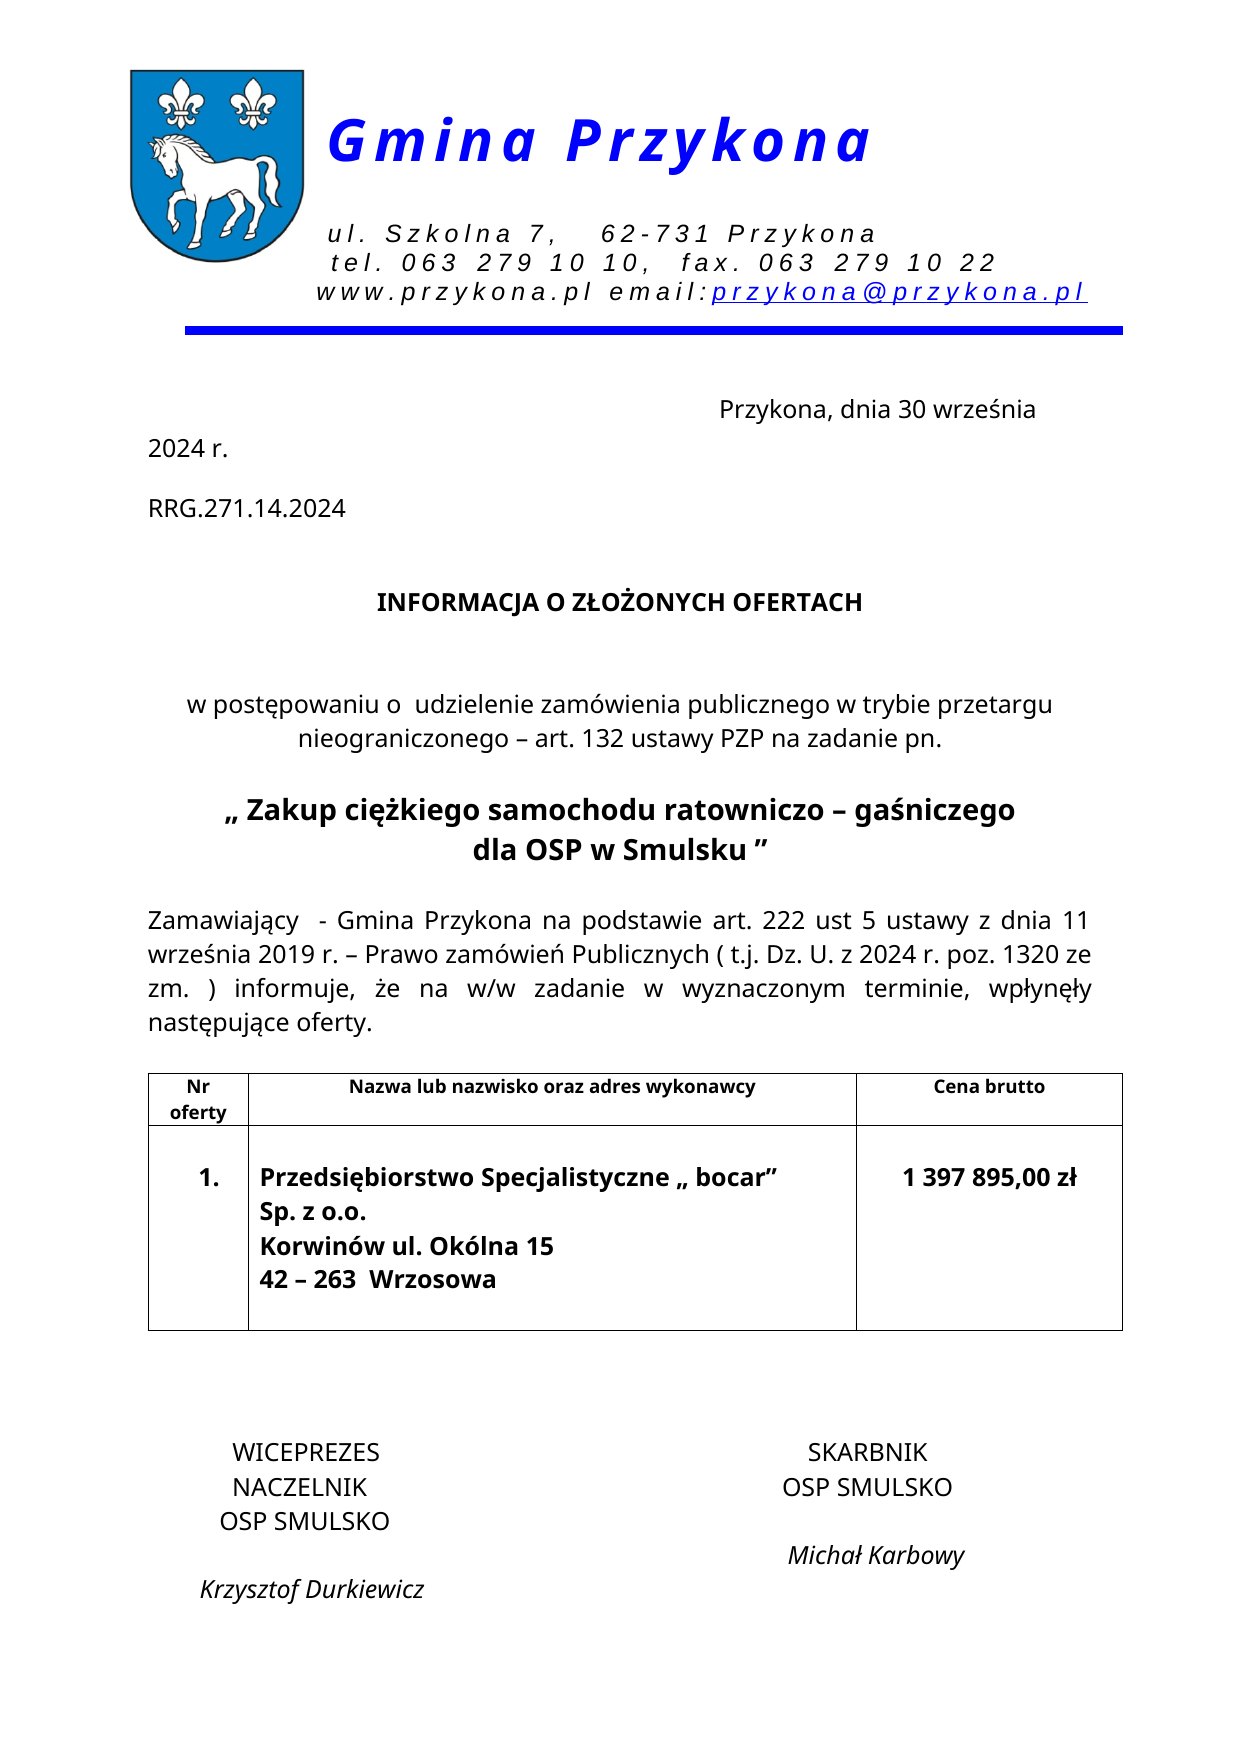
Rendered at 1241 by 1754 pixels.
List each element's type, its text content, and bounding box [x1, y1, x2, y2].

table_cell [149, 1126, 248, 1330]
text Przykona, dnia 30 września 2024 r. [148, 391, 1093, 465]
text tel. 063 279 10 10, fax. 063 279 10 22 [162, 248, 1063, 277]
text INFORMACJA O ZŁOŻONYCH OFERTACH [148, 585, 1093, 619]
text RRG.271.14.2024 [148, 491, 1093, 525]
text „ Zakup ciężkiego samochodu ratowniczo – gaśniczego [148, 789, 1093, 829]
text www.przykona.pl email:przykona@przykona.pl [148, 277, 1093, 305]
text Zamawiający - Gmina Przykona na podstawie art. 222 ust 5 ustawy z dnia 11 września 2019 r. – Prawo zamówień Publicznych ( t.j. Dz. U. z 2024 r. poz. 1320 ze zm. ) informuje, że na w/w zadanie w wyznaczonym terminie, wpłynęły następujące oferty. [148, 902, 1093, 1039]
picture [129, 68, 306, 263]
text Krzysztof Durkiewicz [148, 1571, 1093, 1605]
text w postępowaniu o udzielenie zamówienia publicznego w trybie przetargu nieograniczonego – art. 132 ustawy PZP na zadanie pn. [148, 687, 1093, 755]
text WICEPREZES SKARBNIK [148, 1435, 1093, 1469]
table_header Cena brutto [857, 1074, 1122, 1125]
table_cell Przedsiębiorstwo Specjalistyczne „ bocar” Sp. z o.o. Korwinów ul. Okólna 15 42 – 263 Wrzosowa [249, 1126, 856, 1330]
text Michał Karbowy [148, 1537, 1093, 1571]
text ul. Szkolna 7, 62-731 Przykona [306, 219, 1063, 248]
text Gmina Przykona [148, 59, 1063, 178]
table_cell 1 397 895,00 zł [857, 1126, 1122, 1330]
text dla OSP w Smulsku ” [148, 829, 1093, 868]
table_header Nazwa lub nazwisko oraz adres wykonawcy [249, 1074, 856, 1125]
table_header Nr oferty [149, 1074, 248, 1125]
text OSP SMULSKO [148, 1503, 1093, 1537]
text NACZELNIK OSP SMULSKO [148, 1469, 1093, 1503]
